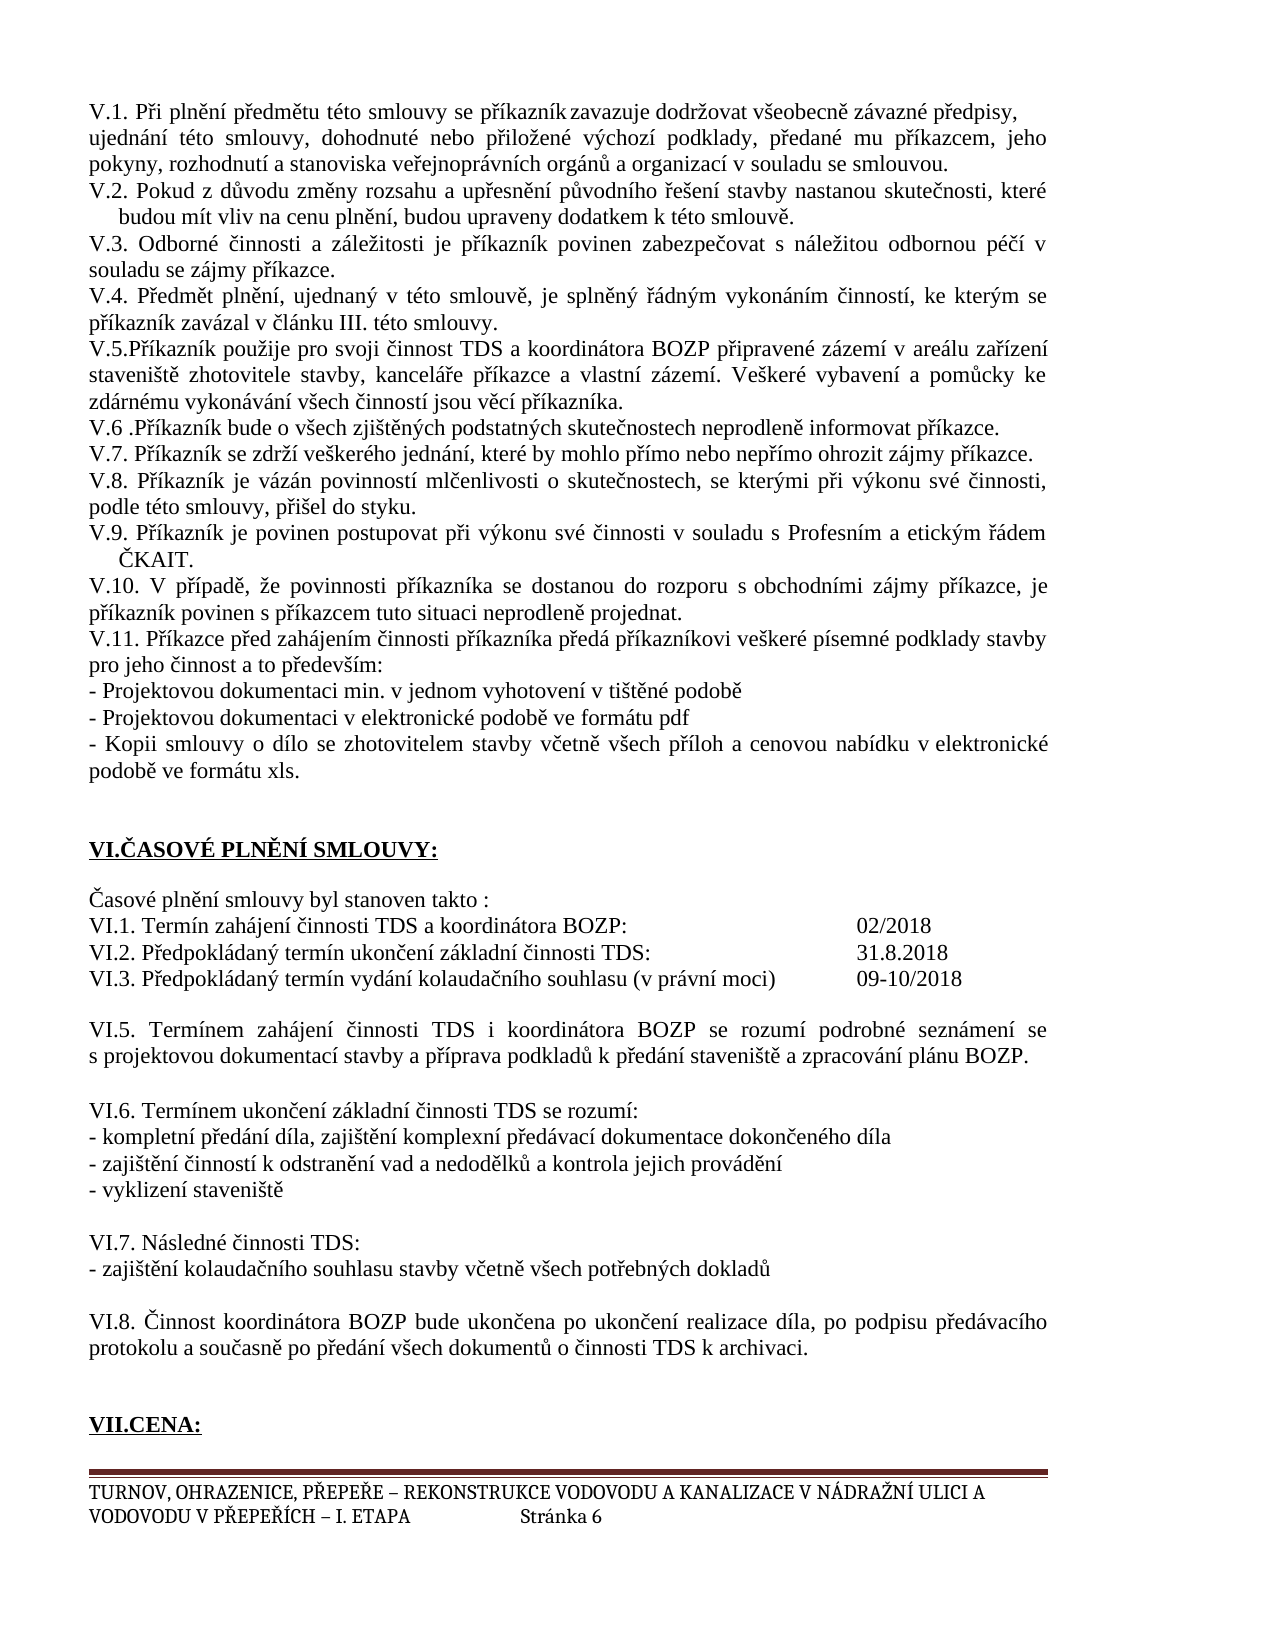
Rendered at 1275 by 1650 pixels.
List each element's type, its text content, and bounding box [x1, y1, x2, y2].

text V.4. Předmět plnění, ujednaný v této smlouvě, je splněný řádným vykonáním činností, ke kterým se příkazník zavázal v článku III. této smlouvy. [89, 282, 1048, 335]
text - Kopii smlouvy o dílo se zhotovitelem stavby včetně všech příloh a cenovou nabídku v elektronické podobě ve formátu xls. [89, 730, 1048, 783]
text VI.1. Termín zahájení činnosti TDS a koordinátora BOZP: 02/2018 [89, 912, 1048, 939]
text VI.6. Termínem ukončení základní činnosti TDS se rozumí: [89, 1097, 1048, 1123]
text - zajištění kolaudačního souhlasu stavby včetně všech potřebných dokladů [89, 1255, 1048, 1282]
text VI.ČASOVÉ PLNĚNÍ SMLOUVY: [89, 836, 1048, 862]
text V.2. Pokud z důvodu změny rozsahu a upřesnění původního řešení stavby nastanou skutečnosti, které budou mít vliv na cenu plnění, budou upraveny dodatkem k této smlouvě. [89, 177, 1048, 229]
text - Projektovou dokumentaci v elektronické podobě ve formátu pdf [89, 704, 1048, 730]
text - Projektovou dokumentaci min. v jednom vyhotovení v tištěné podobě [89, 678, 1048, 704]
text V.3. Odborné činnosti a záležitosti je příkazník povinen zabezpečovat s náležitou odbornou péčí v souladu se zájmy příkazce. [89, 229, 1048, 282]
text VII.CENA: [89, 1411, 1048, 1437]
text VI.7. Následné činnosti TDS: [89, 1229, 1048, 1255]
text - zajištění činností k odstranění vad a nedodělků a kontrola jejich provádění [89, 1150, 1048, 1176]
text V.10. V případě, že povinnosti příkazníka se dostanou do rozporu s obchodními zájmy příkazce, je příkazník povinen s příkazcem tuto situaci neprodleně projednat. [89, 572, 1048, 625]
text VI.3. Předpokládaný termín vydání kolaudačního souhlasu (v právní moci) 09-10/2018 [89, 965, 1048, 992]
text - vyklizení staveniště [89, 1176, 1048, 1202]
text V.8. Příkazník je vázán povinností mlčenlivosti o skutečnostech, se kterými při výkonu své činnosti, podle této smlouvy, přišel do styku. [89, 467, 1048, 519]
text V.6 .Příkazník bude o všech zjištěných podstatných skutečnostech neprodleně informovat příkazce. [89, 414, 1048, 440]
text Časové plnění smlouvy byl stanoven takto : [89, 886, 1048, 912]
text ujednání této smlouvy, dohodnuté nebo přiložené výchozí podklady, předané mu příkazcem, jeho pokyny, rozhodnutí a stanoviska veřejnoprávních orgánů a organizací v souladu se smlouvou. [89, 124, 1048, 177]
text - kompletní předání díla, zajištění komplexní předávací dokumentace dokončeného díla [89, 1123, 1048, 1150]
text V.7. Příkazník se zdrží veškerého jednání, které by mohlo přímo nebo nepřímo ohrozit zájmy příkazce. [89, 440, 1048, 467]
text VI.5. Termínem zahájení činnosti TDS i koordinátora BOZP se rozumí podrobné seznámení se s projektovou dokumentací stavby a příprava podkladů k předání staveniště a zpracování plánu BOZP. [89, 1016, 1048, 1068]
text VI.8. Činnost koordinátora BOZP bude ukončena po ukončení realizace díla, po podpisu předávacího protokolu a současně po předání všech dokumentů o činnosti TDS k archivaci. [89, 1308, 1048, 1361]
text V.5.Příkazník použije pro svoji činnost TDS a koordinátora BOZP připravené zázemí v areálu zařízení staveniště zhotovitele stavby, kanceláře příkazce a vlastní zázemí. Veškeré vybavení a pomůcky ke zdárnému vykonávání všech činností jsou věcí příkazníka. [89, 335, 1048, 414]
text VI.2. Předpokládaný termín ukončení základní činnosti TDS: [89, 939, 1048, 965]
text V.1. Při plnění předmětu této smlouvy se příkazník zavazuje dodržovat všeobecně závazné předpisy, [89, 98, 1048, 124]
text V.9. Příkazník je povinen postupovat při výkonu své činnosti v souladu s Profesním a etickým řádem ČKAIT. [89, 519, 1048, 572]
text V.11. Příkazce před zahájením činnosti příkazníka předá příkazníkovi veškeré písemné podklady stavby pro jeho činnost a to především: [89, 625, 1048, 678]
